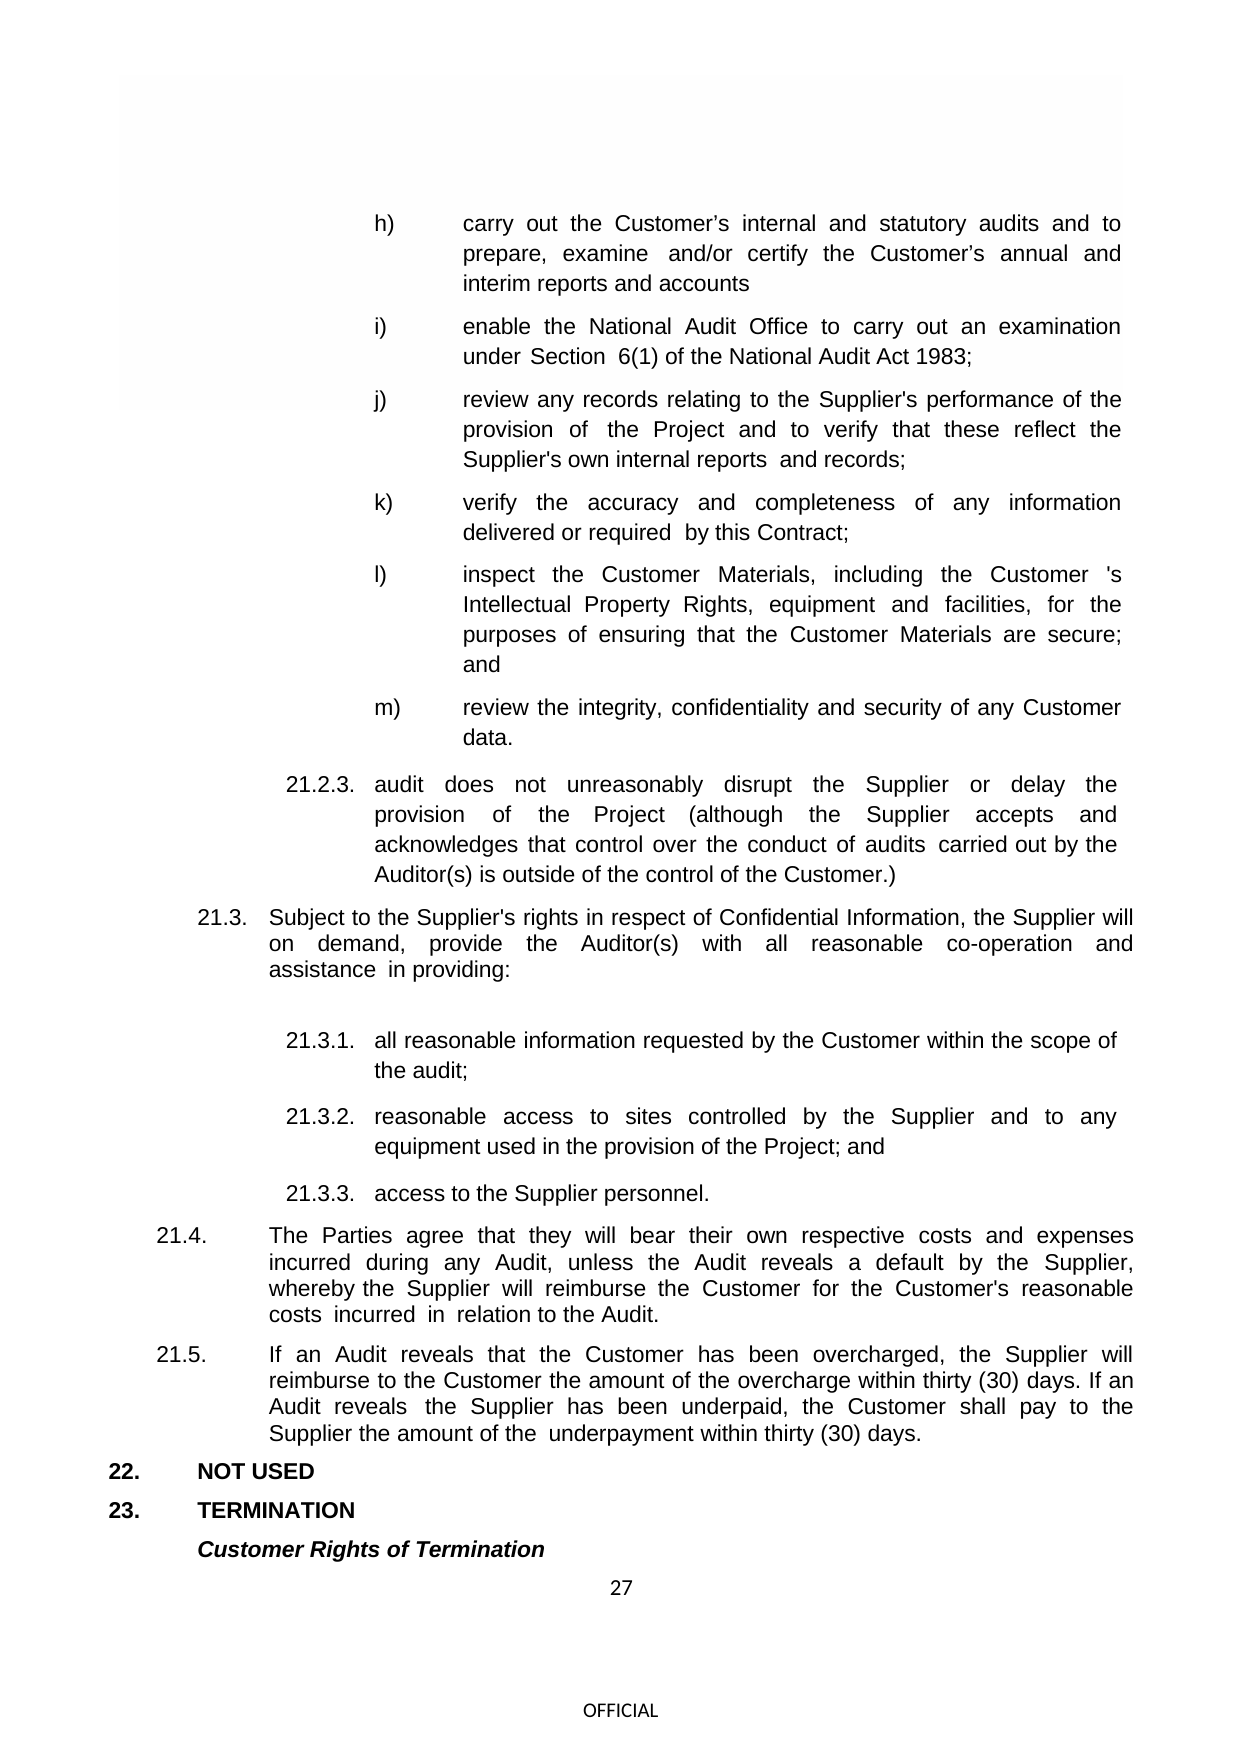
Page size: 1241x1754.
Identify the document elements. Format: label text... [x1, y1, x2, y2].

list access to the Supplier personnel. [286, 1179, 1117, 1206]
list NOT USED [108, 1458, 1134, 1485]
list If an Audit reveals that the Customer has been overcharged, the Supplier will reimburse to the Customer the amount of the overcharge within thirty (30) days. If an Audit reveals the Supplier has been underpaid, the Customer shall pay to the Supplier the amount of the underpayment within thirty (30) days. [156, 1341, 1134, 1446]
list inspect the Customer Materials, including the Customer 's Intellectual Property Rights, equipment and facilities, for the purposes of ensuring that the Customer Materials are secure; and [374, 561, 1122, 678]
list TERMINATION [108, 1497, 1134, 1523]
list enable the National Audit Office to carry out an examination under Section 6(1) of the National Audit Act 1983; [374, 313, 1121, 369]
list all reasonable information requested by the Customer within the scope of the audit; [286, 1027, 1117, 1083]
list reasonable access to sites controlled by the Supplier and to any equipment used in the provision of the Project; and [286, 1103, 1117, 1159]
list Subject to the Supplier's rights in respect of Confidential Information, the Supplier will on demand, provide the Auditor(s) with all reasonable co-operation and assistance in providing: [197, 903, 1134, 982]
text Customer Rights of Termination [197, 1536, 1134, 1562]
list review the integrity, confidentiality and security of any Customer data. [374, 694, 1122, 751]
list carry out the Customer’s internal and statutory audits and to prepare, examine and/or certify the Customer’s annual and interim reports and accounts [374, 210, 1122, 297]
list audit does not unreasonably disrupt the Supplier or delay the provision of the Project (although the Supplier accepts and acknowledges that control over the conduct of audits carried out by the Auditor(s) is outside of the control of the Customer.) [286, 771, 1117, 887]
list The Parties agree that they will bear their own respective costs and expenses incurred during any Audit, unless the Audit reveals a default by the Supplier, whereby the Supplier will reimburse the Customer for the Customer's reasonable costs incurred in relation to the Audit. [156, 1222, 1134, 1328]
list verify the accuracy and completeness of any information delivered or required by this Contract; [374, 488, 1122, 545]
list review any records relating to the Supplier's performance of the provision of the Project and to verify that these reflect the Supplier's own internal reports and records; [374, 386, 1122, 472]
